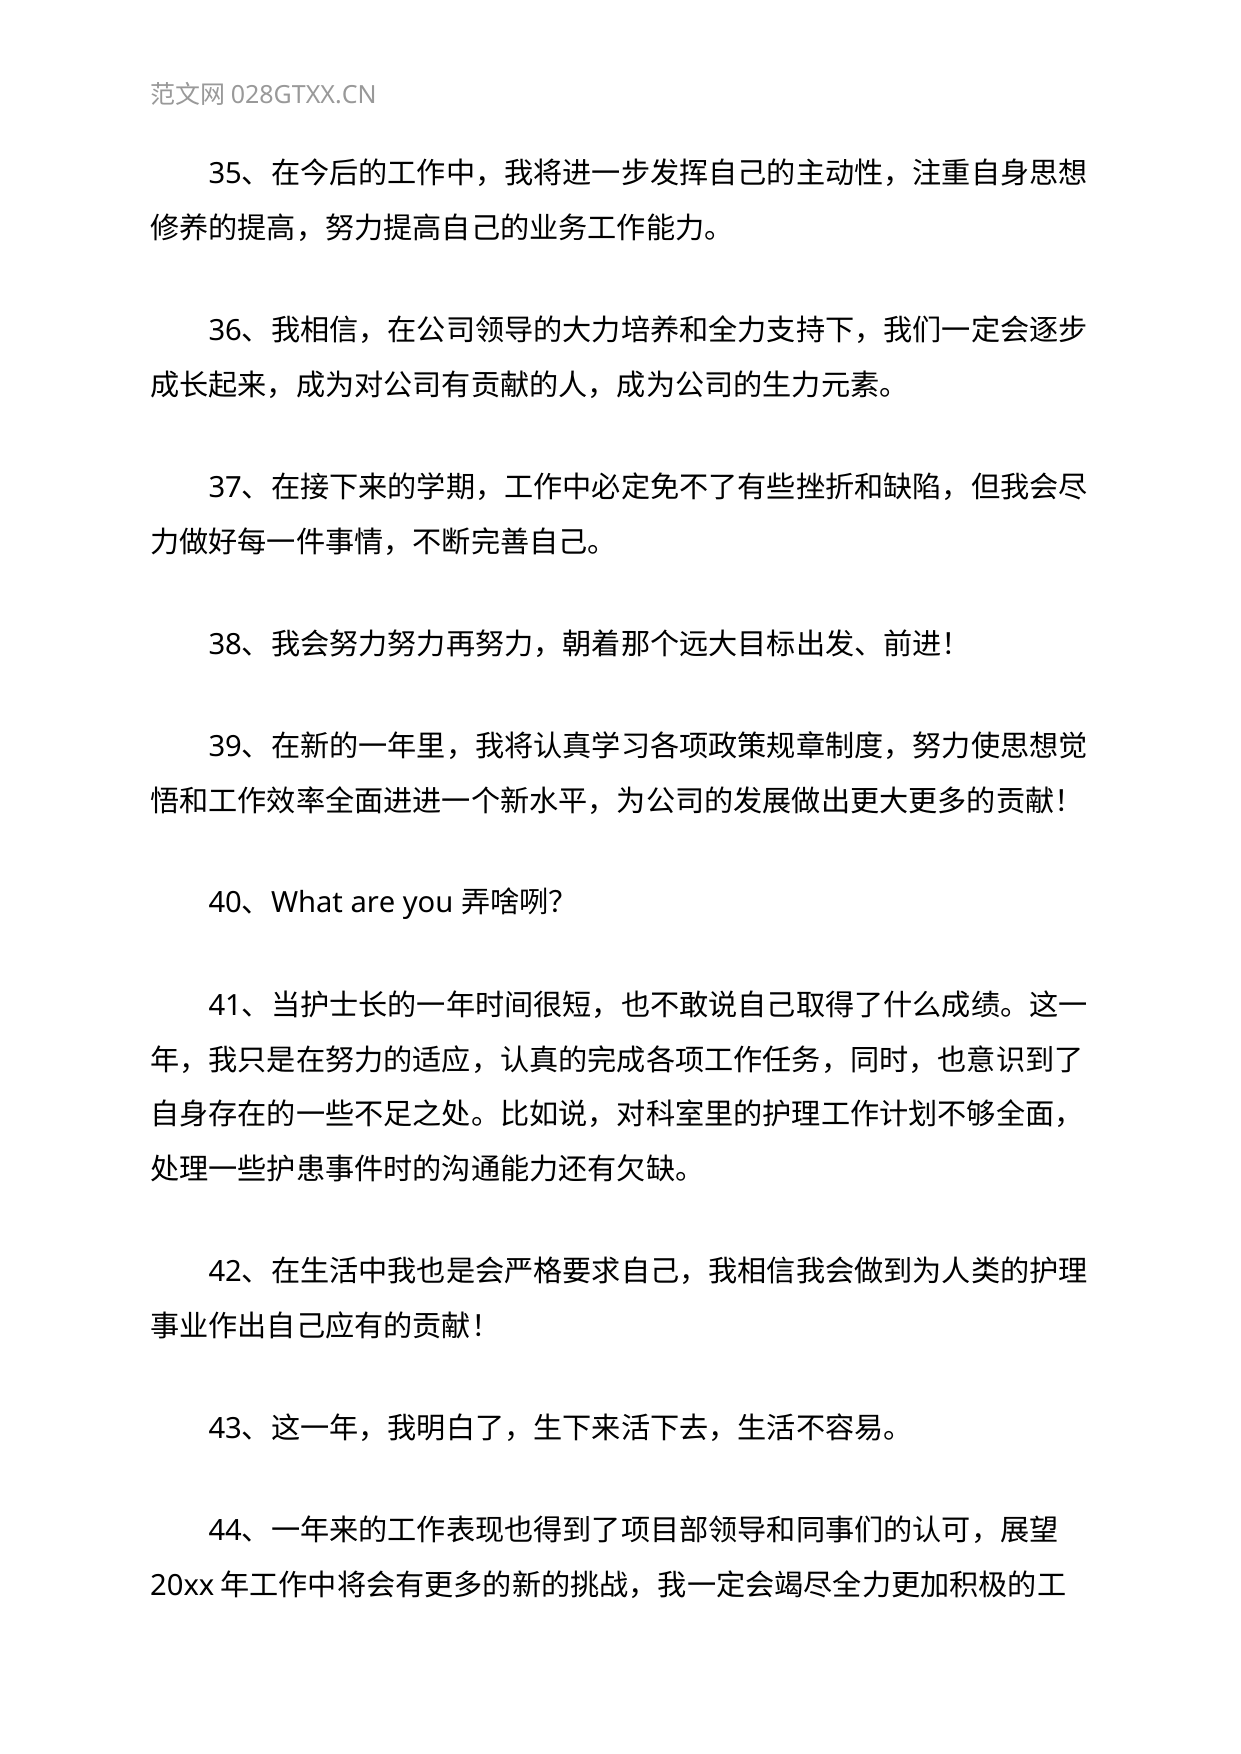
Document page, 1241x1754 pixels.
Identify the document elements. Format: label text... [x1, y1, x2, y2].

text 43、这一年，我明白了，生下来活下去，生活不容易。 [150, 1404, 1090, 1447]
text 39、在新的一年里，我将认真学习各项政策规章制度，努力使思想觉悟和工作效率全面进进一个新水平，为公司的发展做出更大更多的贡献！ [150, 722, 1090, 819]
text 38、我会努力努力再努力，朝着那个远大目标出发、前进！ [150, 620, 1090, 663]
text 42、在生活中我也是会严格要求自己，我相信我会做到为人类的护理事业作出自己应有的贡献！ [150, 1248, 1090, 1345]
text 35、在今后的工作中，我将进一步发挥自己的主动性，注重自身思想修养的提高，努力提高自己的业务工作能力。 [150, 150, 1090, 247]
text 36、我相信，在公司领导的大力培养和全力支持下，我们一定会逐步成长起来，成为对公司有贡献的人，成为公司的生力元素。 [150, 307, 1090, 404]
text 40、What are you 弄啥咧？ [150, 879, 1090, 921]
text 37、在接下来的学期，工作中必定免不了有些挫折和缺陷，但我会尽力做好每一件事情，不断完善自己。 [150, 463, 1090, 561]
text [150, 1506, 1090, 1604]
text 41、当护士长的一年时间很短，也不敢说自己取得了什么成绩。这一年，我只是在努力的适应，认真的完成各项工作任务，同时，也意识到了自身存在的一些不足之处。比如说，对科室里的护理工作计划不够全面，处理一些护患事件时的沟通能力还有欠缺。 [150, 981, 1090, 1188]
